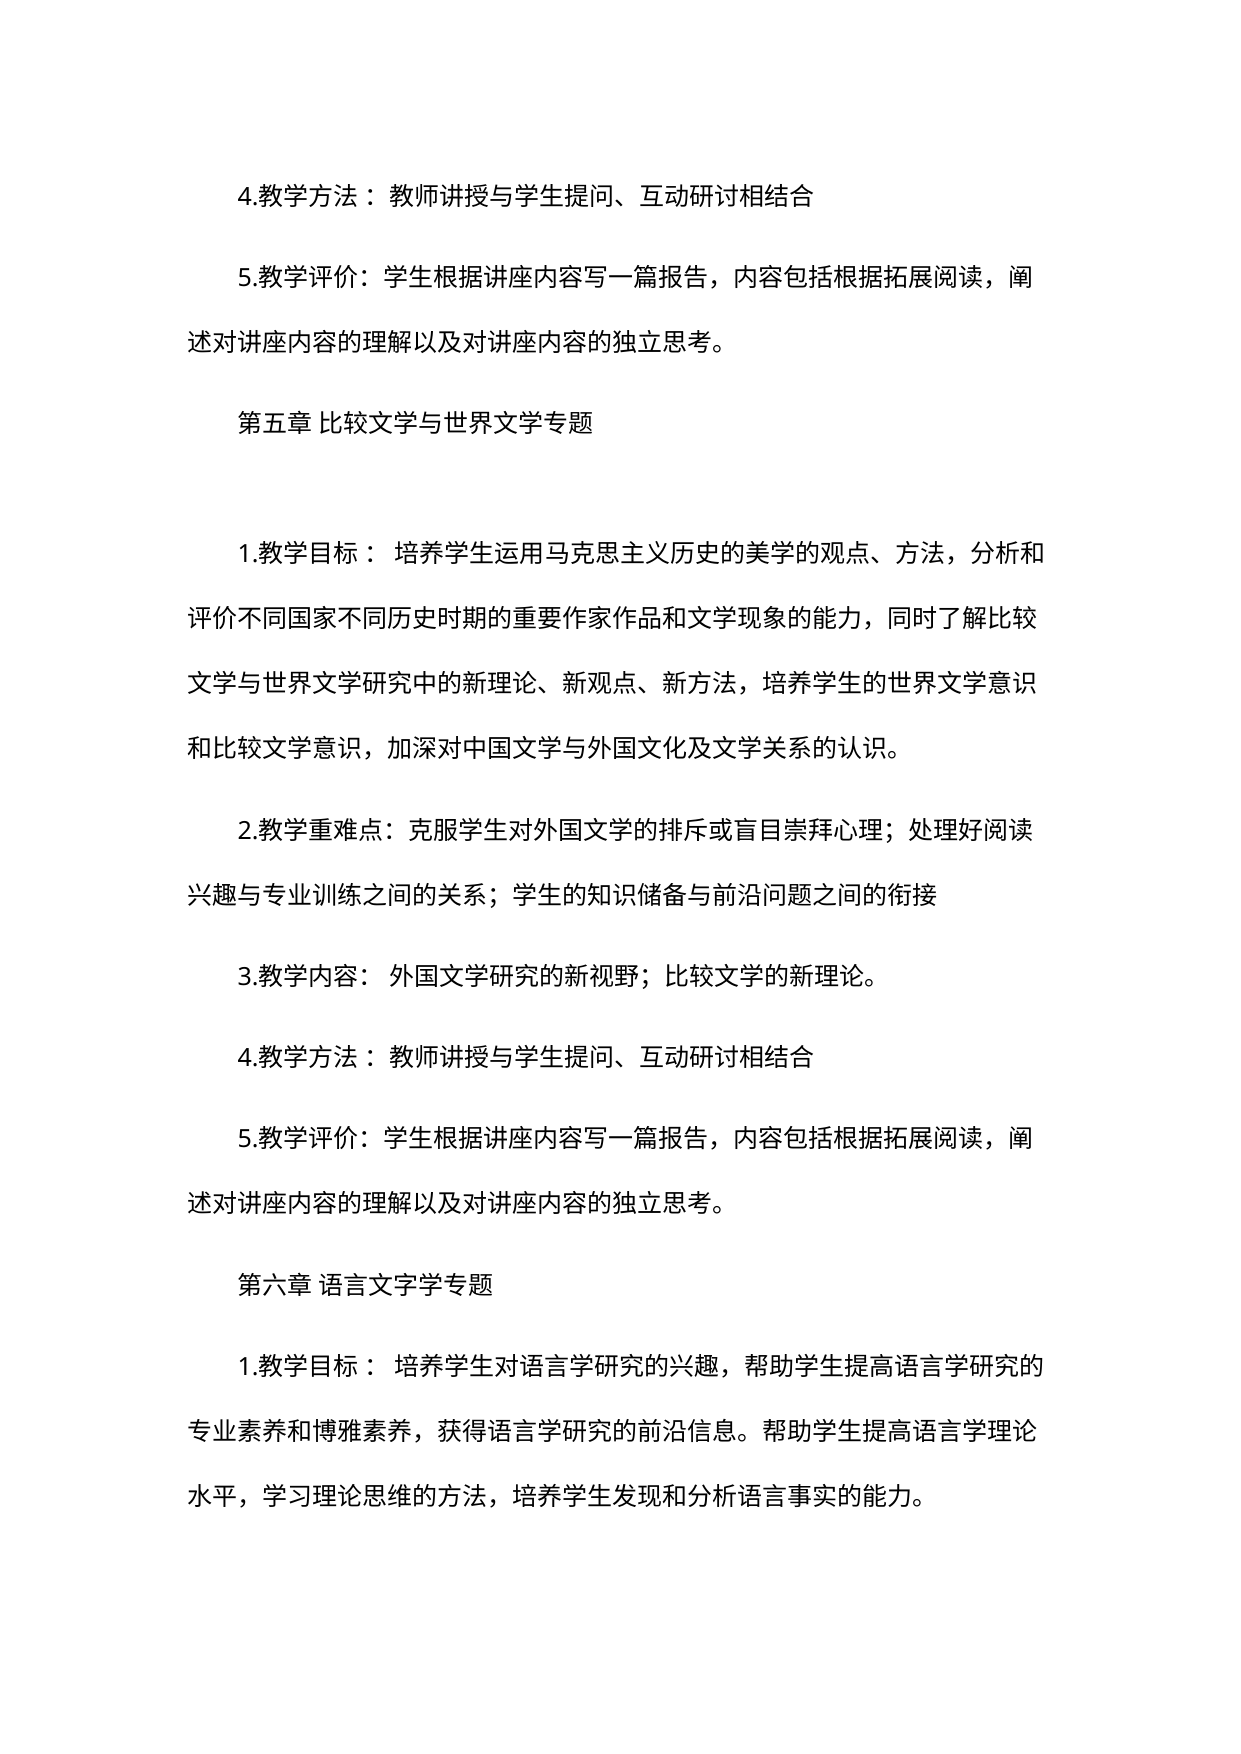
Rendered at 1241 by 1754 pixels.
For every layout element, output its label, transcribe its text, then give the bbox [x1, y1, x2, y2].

text 4.教学方法 ：教师讲授与学生提问、互动研讨相结合 [187, 1023, 1053, 1088]
text 1.教学目标 ： 培养学生运用马克思主义历史的美学的观点、方法，分析和评价不同国家不同历史时期的重要作家作品和文学现象的能力，同时了解比较文学与世界文学研究中的新理论、新观点、新方法，培养学生的世界文学意识和比较文学意识，加深对中国文学与外国文化及文学关系的认识。 [187, 519, 1053, 779]
text 第五章 比较文学与世界文学专题 [187, 389, 1053, 454]
text 4.教学方法 ：教师讲授与学生提问、互动研讨相结合 [187, 162, 1053, 227]
text 5.教学评价：学生根据讲座内容写一篇报告，内容包括根据拓展阅读，阐述对讲座内容的理解以及对讲座内容的独立思考。 [187, 243, 1053, 373]
text 1.教学目标 ： 培养学生对语言学研究的兴趣，帮助学生提高语言学研究的专业素养和博雅素养，获得语言学研究的前沿信息。帮助学生提高语言学理论水平，学习理论思维的方法，培养学生发现和分析语言事实的能力。 [187, 1332, 1053, 1527]
text 2.教学重难点：克服学生对外国文学的排斥或盲目崇拜心理；处理好阅读兴趣与专业训练之间的关系；学生的知识储备与前沿问题之间的衔接 [187, 796, 1053, 926]
text 第六章 语言文字学专题 [187, 1251, 1053, 1316]
text 3.教学内容： 外国文学研究的新视野；比较文学的新理论。 [187, 942, 1053, 1007]
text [187, 1104, 1053, 1234]
